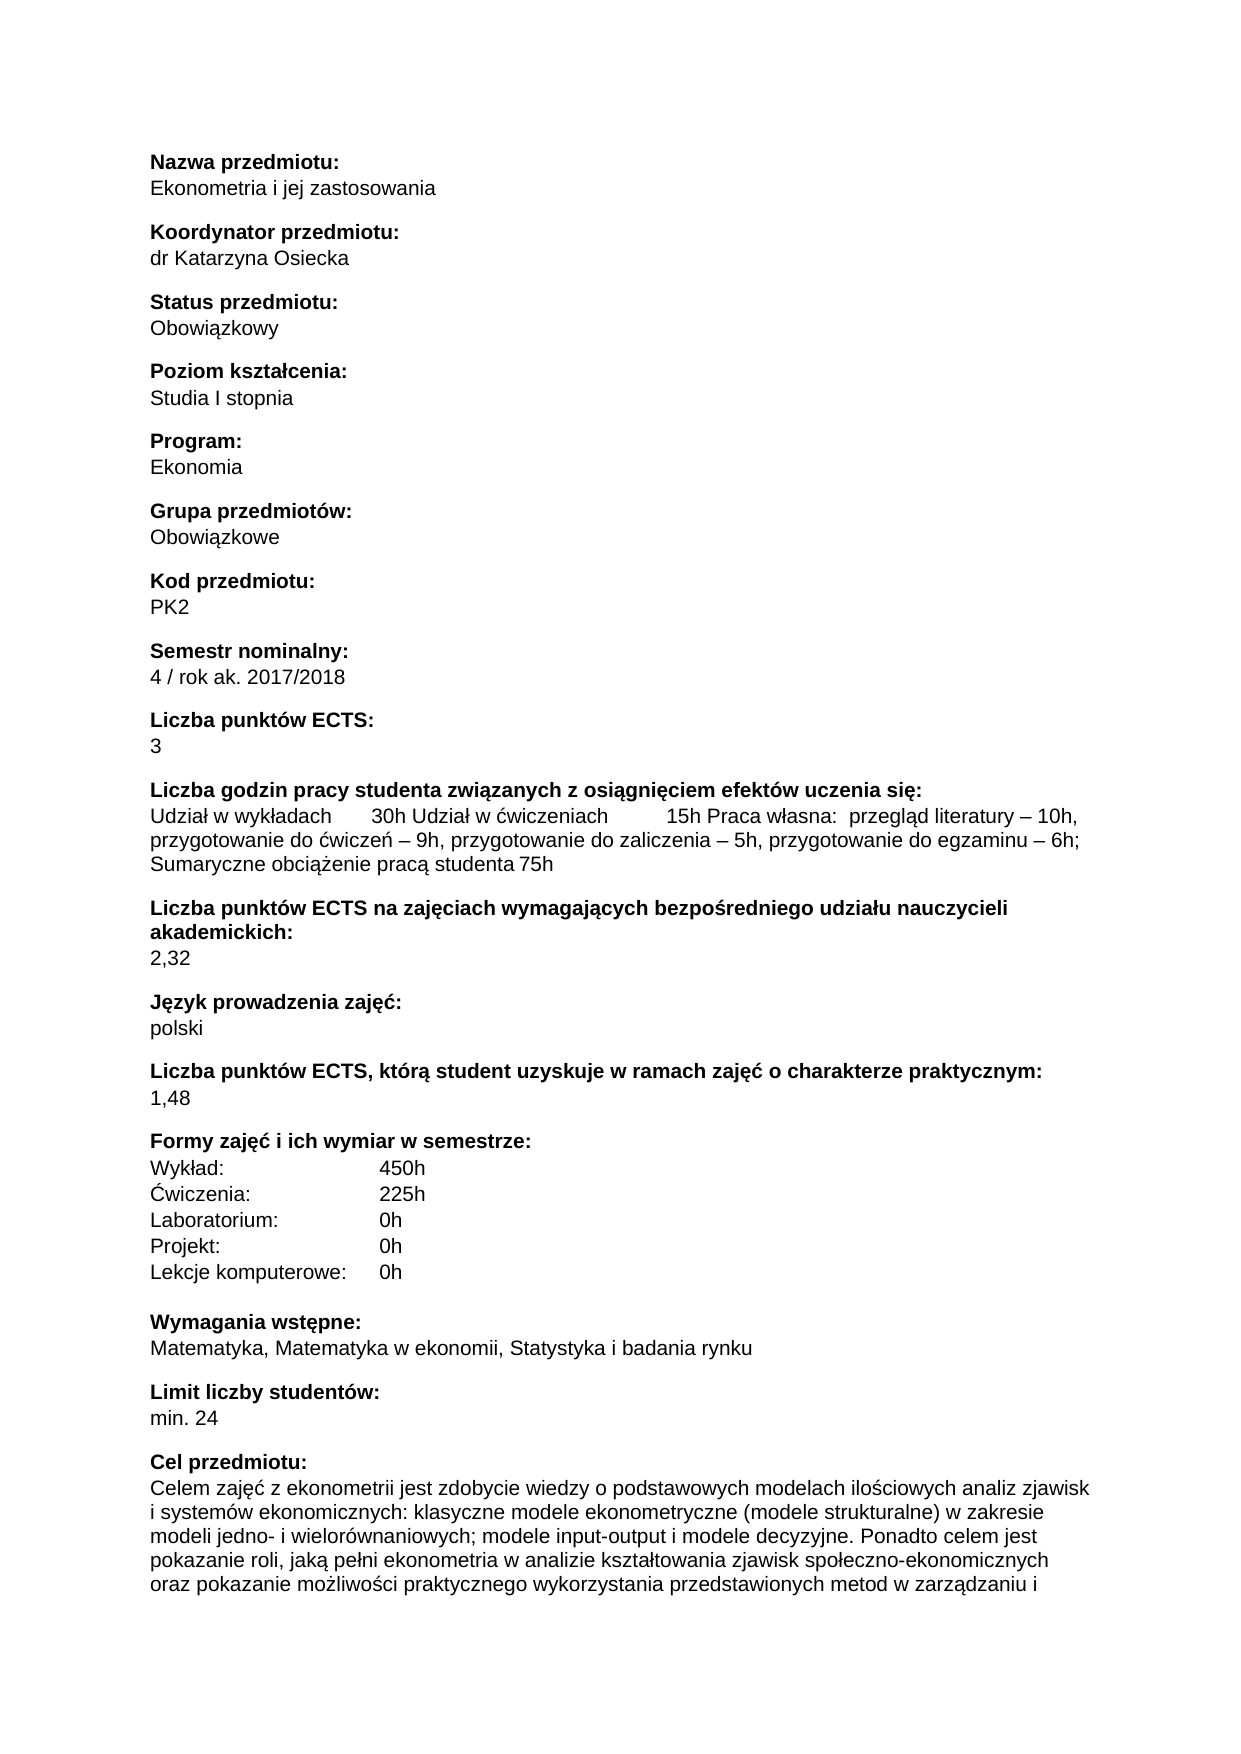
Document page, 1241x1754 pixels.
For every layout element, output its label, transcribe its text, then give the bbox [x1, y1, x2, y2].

text Poziom kształcenia: [150, 359, 1090, 383]
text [150, 1476, 1090, 1595]
text Limit liczby studentów: [150, 1380, 1090, 1404]
table_cell 225h [369, 1180, 597, 1206]
text 2,32 [150, 946, 1090, 970]
table_header 450h [369, 1156, 597, 1180]
text Ekonometria i jej zastosowania [150, 176, 1090, 200]
text Koordynator przedmiotu: [150, 220, 1090, 244]
table_cell Ćwiczenia: [140, 1182, 367, 1206]
text Nazwa przedmiotu: [150, 150, 1090, 174]
table_cell 0h [369, 1258, 597, 1284]
text Kod przedmiotu: [150, 569, 1090, 593]
text Liczba punktów ECTS: [150, 708, 1090, 732]
text min. 24 [150, 1406, 1090, 1430]
text polski [150, 1016, 1090, 1039]
text Liczba punktów ECTS na zajęciach wymagających bezpośredniego udziału nauczycieli akademickich: [150, 896, 1090, 944]
text Obowiązkowe [150, 525, 1090, 549]
text 1,48 [150, 1085, 1090, 1109]
text Język prowadzenia zajęć: [150, 989, 1090, 1013]
text dr Katarzyna Osiecka [150, 246, 1090, 270]
text Wymagania wstępne: [150, 1310, 1090, 1334]
text Studia I stopnia [150, 385, 1090, 409]
text Liczba punktów ECTS, którą student uzyskuje w ramach zajęć o charakterze praktycznym: [150, 1059, 1090, 1083]
table_cell 0h [369, 1232, 597, 1258]
text 4 / rok ak. 2017/2018 [150, 664, 1090, 688]
text 3 [150, 734, 1090, 758]
text Grupa przedmiotów: [150, 499, 1090, 523]
table_cell 0h [369, 1206, 597, 1232]
text Udział w wykładach 30h Udział w ćwiczeniach 15h Praca własna: przegląd literatury – 10h, przygotowanie do ćwiczeń – 9h, przygotowanie do zaliczenia – 5h, przygotowanie do egzaminu – 6h; Sumaryczne obciążenie pracą studenta 75h [150, 804, 1090, 876]
text Semestr nominalny: [150, 638, 1090, 662]
text Matematyka, Matematyka w ekonomii, Statystyka i badania rynku [150, 1336, 1090, 1360]
text Status przedmiotu: [150, 289, 1090, 313]
table_cell Laboratorium: [140, 1208, 367, 1232]
text Ekonomia [150, 455, 1090, 479]
text PK2 [150, 595, 1090, 619]
text Formy zajęć i ich wymiar w semestrze: [150, 1129, 1090, 1153]
text Liczba godzin pracy studenta związanych z osiągnięciem efektów uczenia się: [150, 778, 1090, 802]
table_cell Projekt: [140, 1234, 367, 1258]
text Program: [150, 429, 1090, 453]
table_cell Lekcje komputerowe: [140, 1260, 367, 1284]
text Obowiązkowy [150, 316, 1090, 339]
table_header Wykład: [140, 1156, 367, 1180]
text Cel przedmiotu: [150, 1449, 1090, 1473]
